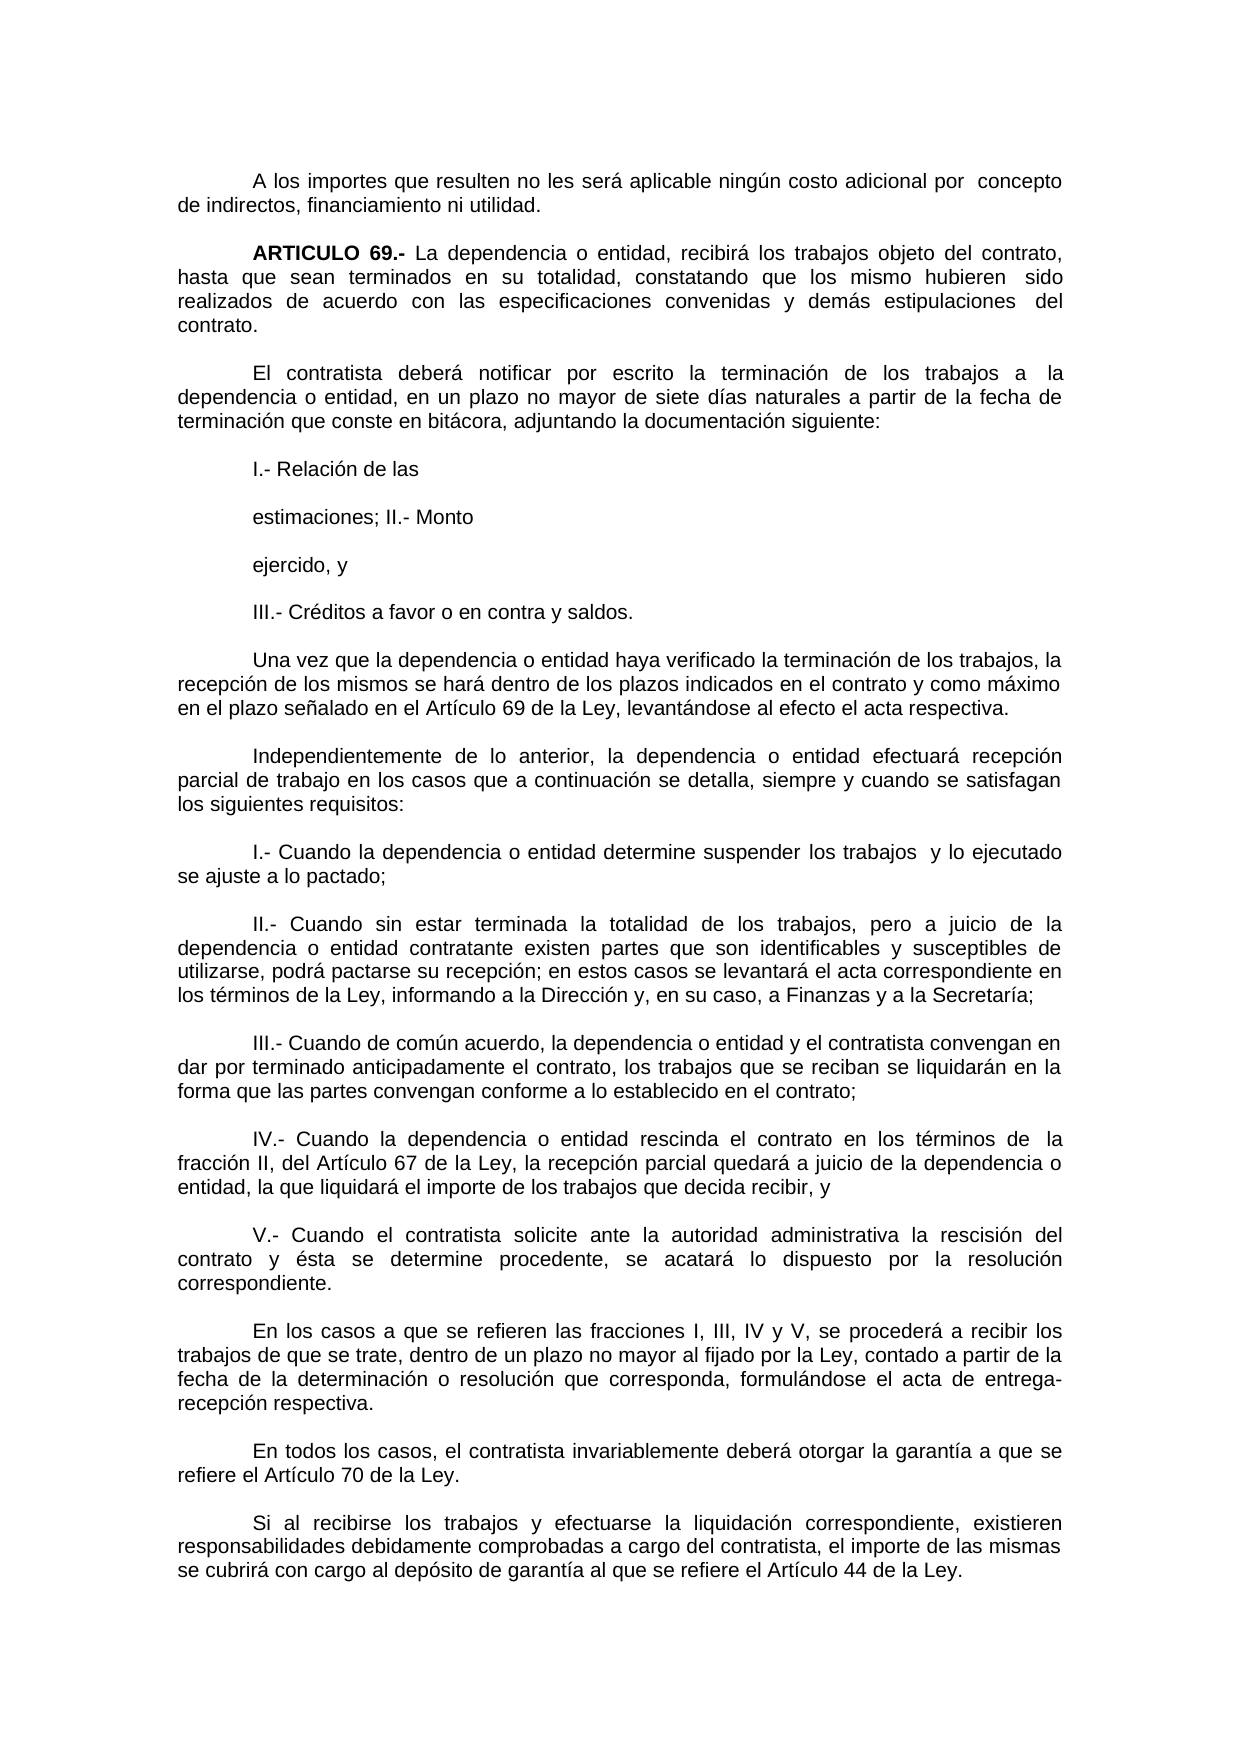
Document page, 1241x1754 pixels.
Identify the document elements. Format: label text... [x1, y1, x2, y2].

text V.- Cuando el contratista solicite ante la autoridad administrativa la rescisión del contrato y ésta se determine procedente, se acatará lo dispuesto por la resolución correspondiente. [177, 1223, 1063, 1295]
text I.- Relación de las estimaciones; II.- Monto ejercido, y [252, 457, 552, 577]
text En los casos a que se refieren las fracciones I, III, IV y V, se procederá a recibir los trabajos de que se trate, dentro de un plazo no mayor al fijado por la Ley, contado a partir de la fecha de la determinación o resolución que corresponda, formulándose el acta de entrega- recepción respectiva. [177, 1319, 1063, 1414]
text ARTICULO 69.- La dependencia o entidad, recibirá los trabajos objeto del contrato, hasta que sean terminados en su totalidad, constatando que los mismo hubieren sido realizados de acuerdo con las especificaciones convenidas y demás estipulaciones del contrato. [177, 241, 1063, 337]
text II.- Cuando sin estar terminada la totalidad de los trabajos, pero a juicio de la dependencia o entidad contratante existen partes que son identificables y susceptibles de utilizarse, podrá pactarse su recepción; en estos casos se levantará el acta correspondiente en los términos de la Ley, informando a la Dirección y, en su caso, a Finanzas y a la Secretaría; [177, 911, 1063, 1007]
text III.- Cuando de común acuerdo, la dependencia o entidad y el contratista convengan en dar por terminado anticipadamente el contrato, los trabajos que se reciban se liquidarán en la forma que las partes convengan conforme a lo establecido en el contrato; [177, 1031, 1063, 1103]
text IV.- Cuando la dependencia o entidad rescinda el contrato en los términos de la fracción II, del Artículo 67 de la Ley, la recepción parcial quedará a juicio de la dependencia o entidad, la que liquidará el importe de los trabajos que decida recibir, y [177, 1127, 1063, 1199]
text El contratista deberá notificar por escrito la terminación de los trabajos a la dependencia o entidad, en un plazo no mayor de siete días naturales a partir de la fecha de terminación que conste en bitácora, adjuntando la documentación siguiente: [177, 361, 1063, 433]
text Independientemente de lo anterior, la dependencia o entidad efectuará recepción parcial de trabajo en los casos que a continuación se detalla, siempre y cuando se satisfagan los siguientes requisitos: [177, 744, 1063, 816]
text En todos los casos, el contratista invariablemente deberá otorgar la garantía a que se refiere el Artículo 70 de la Ley. [177, 1438, 1063, 1486]
text Una vez que la dependencia o entidad haya verificado la terminación de los trabajos, la recepción de los mismos se hará dentro de los plazos indicados en el contrato y como máximo en el plazo señalado en el Artículo 69 de la Ley, levantándose al efecto el acta respectiva. [177, 648, 1063, 720]
text A los importes que resulten no les será aplicable ningún costo adicional por concepto de indirectos, financiamiento ni utilidad. [177, 169, 1062, 217]
text III.- Créditos a favor o en contra y saldos. [252, 601, 1076, 624]
text Si al recibirse los trabajos y efectuarse la liquidación correspondiente, existieren responsabilidades debidamente comprobadas a cargo del contratista, el importe de las mismas se cubrirá con cargo al depósito de garantía al que se refiere el Artículo 44 de la Ley. [177, 1510, 1062, 1582]
text I.- Cuando la dependencia o entidad determine suspender los trabajos y lo ejecutado se ajuste a lo pactado; [177, 840, 1062, 888]
